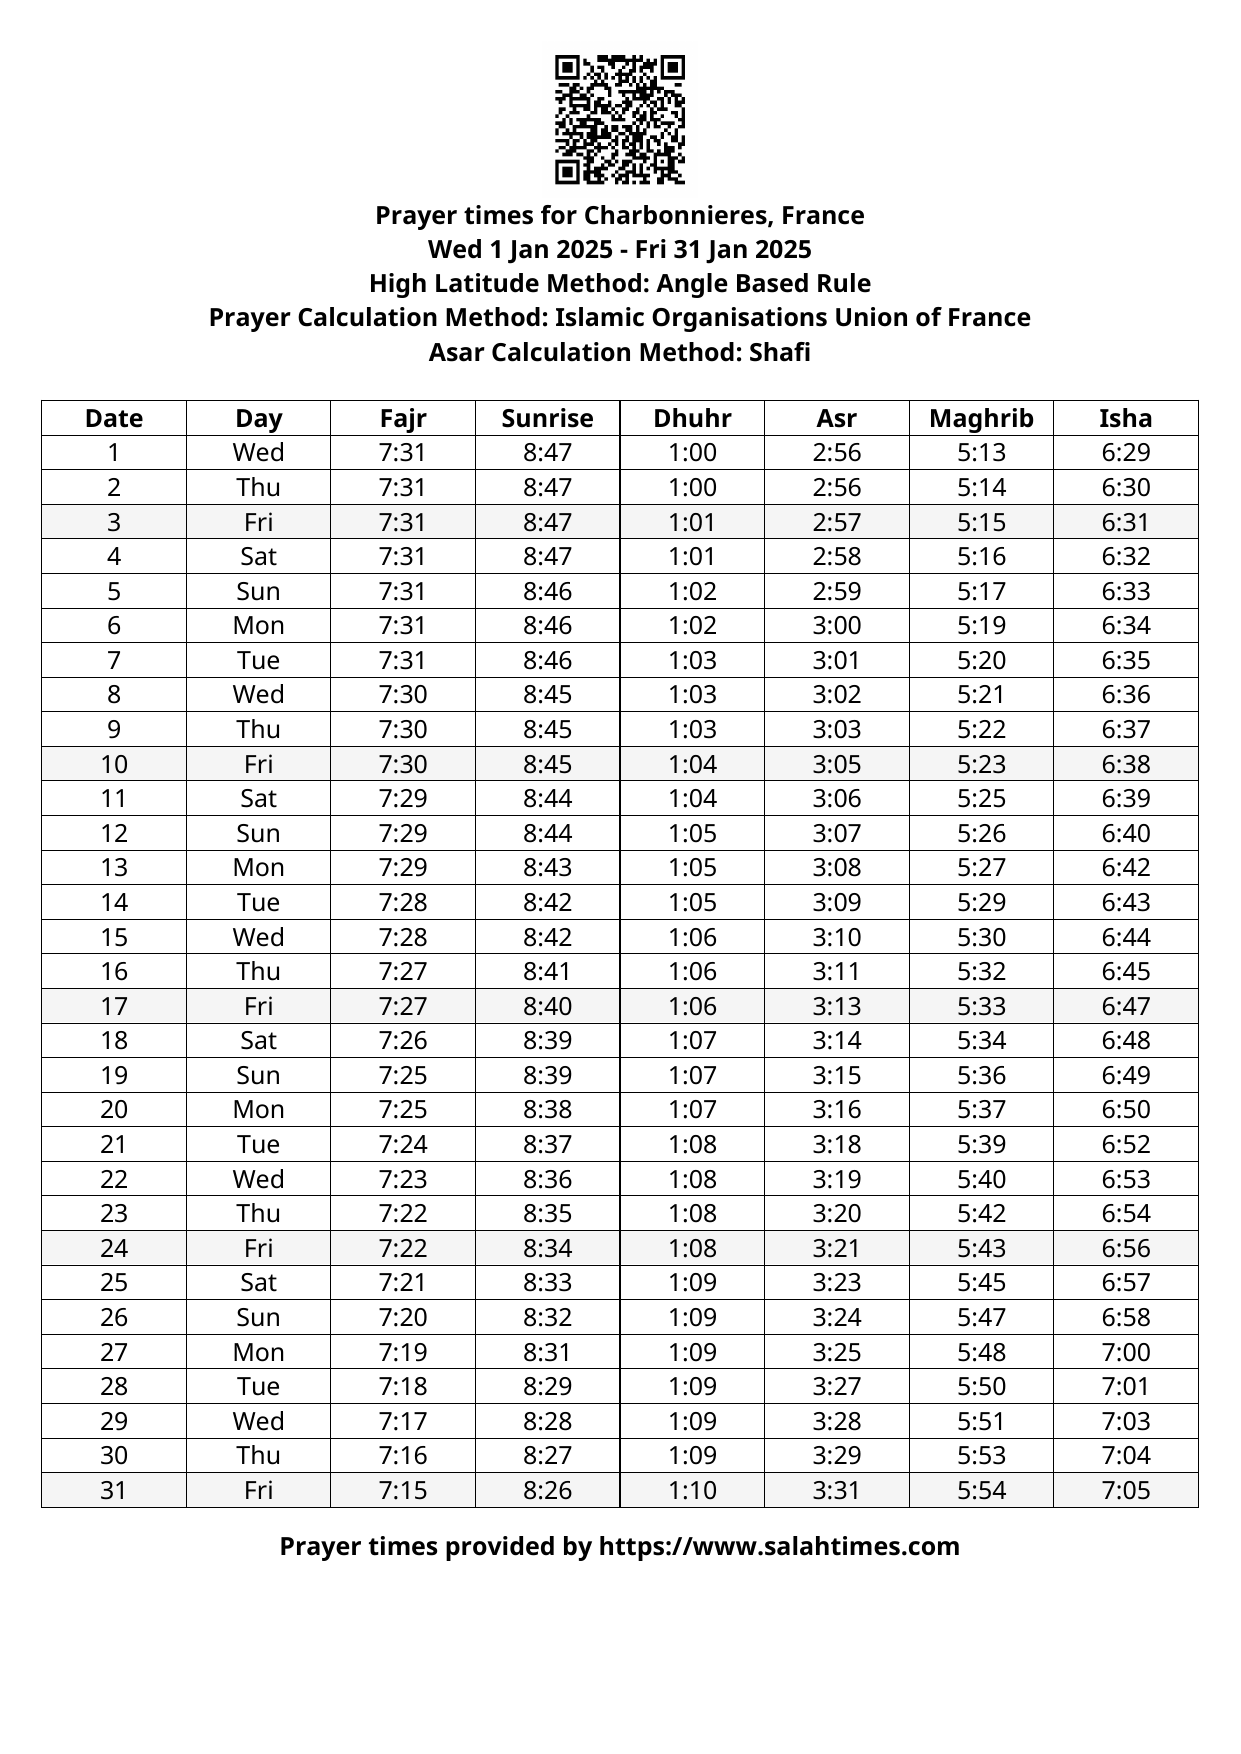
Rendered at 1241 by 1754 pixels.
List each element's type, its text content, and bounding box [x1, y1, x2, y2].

table_cell 5:30 [910, 920, 1053, 953]
table_cell 5:36 [910, 1058, 1053, 1092]
table_cell 6 [42, 609, 186, 642]
table_cell 3:28 [765, 1404, 909, 1437]
table_cell 7:29 [331, 781, 475, 815]
table_cell Thu [187, 470, 330, 504]
table_cell 5:42 [910, 1196, 1053, 1230]
table_cell 8:46 [476, 643, 619, 677]
table_cell 8:37 [476, 1127, 619, 1161]
text Asar Calculation Method: Shafi [42, 334, 1198, 368]
table_cell Sun [187, 1300, 330, 1334]
table_cell 3:05 [765, 747, 909, 780]
table_cell Sun [187, 1058, 330, 1092]
table_cell 7:30 [331, 747, 475, 780]
table_cell Wed [187, 1404, 330, 1437]
table_cell 5:37 [910, 1093, 1053, 1126]
table_cell Mon [187, 851, 330, 884]
table_cell 5:48 [910, 1335, 1053, 1368]
table_cell 8:44 [476, 816, 619, 849]
table_cell 5:17 [910, 574, 1053, 607]
table_cell 8:47 [476, 470, 619, 504]
table_cell 5:47 [910, 1300, 1053, 1334]
table_cell 8:47 [476, 436, 619, 469]
table_header Sunrise [476, 401, 619, 434]
table_cell 8:29 [476, 1369, 619, 1403]
table_cell 1:09 [621, 1404, 764, 1437]
table_cell 8:45 [476, 712, 619, 746]
table_cell 1:04 [621, 747, 764, 780]
table_header Fajr [331, 401, 475, 434]
table_cell 6:29 [1054, 436, 1198, 469]
table_cell 28 [42, 1369, 186, 1403]
table_cell 1:03 [621, 643, 764, 677]
table_cell 6:31 [1054, 505, 1198, 538]
table_cell 3:20 [765, 1196, 909, 1230]
text Prayer times provided by https://www.salahtimes.com [42, 1528, 1198, 1563]
table_cell 1:07 [621, 1093, 764, 1126]
table_cell 7:30 [331, 678, 475, 711]
table_cell 5:39 [910, 1127, 1053, 1161]
table_cell Wed [187, 678, 330, 711]
table_cell 8:41 [476, 954, 619, 988]
table_cell 1:06 [621, 954, 764, 988]
table_cell 6:39 [1054, 781, 1198, 815]
table_cell 6:58 [1054, 1300, 1198, 1334]
table_cell 7:19 [331, 1335, 475, 1368]
table_cell 6:43 [1054, 885, 1198, 919]
text High Latitude Method: Angle Based Rule [42, 266, 1198, 300]
table_cell 6:49 [1054, 1058, 1198, 1092]
table_cell 19 [42, 1058, 186, 1092]
table_cell 5:53 [910, 1439, 1053, 1472]
table_cell 6:42 [1054, 851, 1198, 884]
table_cell 8:34 [476, 1231, 619, 1264]
table_cell 7:30 [331, 712, 475, 746]
table_cell 7:23 [331, 1162, 475, 1195]
table_cell 7:17 [331, 1404, 475, 1437]
table_cell 1:02 [621, 574, 764, 607]
table_cell 3:14 [765, 1024, 909, 1057]
table_cell 29 [42, 1404, 186, 1437]
table_cell 1:09 [621, 1335, 764, 1368]
table_cell Thu [187, 1196, 330, 1230]
table_cell 8:35 [476, 1196, 619, 1230]
table_cell 2:58 [765, 539, 909, 573]
table_cell 3:29 [765, 1439, 909, 1472]
table_header Date [42, 401, 186, 434]
table_cell 8:47 [476, 505, 619, 538]
table_cell 6:35 [1054, 643, 1198, 677]
table_cell 8:36 [476, 1162, 619, 1195]
table_cell Fri [187, 1231, 330, 1264]
table_cell 7:22 [331, 1231, 475, 1264]
table_cell 7:31 [331, 470, 475, 504]
table_cell 3:15 [765, 1058, 909, 1092]
table_cell 3:06 [765, 781, 909, 815]
table_cell 1:00 [621, 470, 764, 504]
table_cell 5:32 [910, 954, 1053, 988]
table_cell Mon [187, 1093, 330, 1126]
table_cell 5:25 [910, 781, 1053, 815]
table_cell 5:33 [910, 989, 1053, 1022]
table_cell Thu [187, 1439, 330, 1472]
table_cell 6:56 [1054, 1231, 1198, 1264]
table_cell 2:56 [765, 436, 909, 469]
table_cell 2:57 [765, 505, 909, 538]
table_cell 6:37 [1054, 712, 1198, 746]
table_cell 1:00 [621, 436, 764, 469]
table_cell 8:26 [476, 1473, 619, 1507]
table_cell 7:31 [331, 505, 475, 538]
table_cell 7:20 [331, 1300, 475, 1334]
table_cell 1 [42, 436, 186, 469]
table_cell Sat [187, 1024, 330, 1057]
table_cell 7:03 [1054, 1404, 1198, 1437]
table_cell 1:10 [621, 1473, 764, 1507]
table_cell 7:21 [331, 1266, 475, 1299]
table_cell 8:42 [476, 920, 619, 953]
table_cell 7:15 [331, 1473, 475, 1507]
table_cell 14 [42, 885, 186, 919]
table_cell 3:18 [765, 1127, 909, 1161]
table_cell Tue [187, 1127, 330, 1161]
table_cell 6:34 [1054, 609, 1198, 642]
table_cell 5:13 [910, 436, 1053, 469]
table_cell 16 [42, 954, 186, 988]
table_cell 3 [42, 505, 186, 538]
table_cell 3:01 [765, 643, 909, 677]
table_cell 1:05 [621, 885, 764, 919]
table_cell 3:10 [765, 920, 909, 953]
table_cell 8:40 [476, 989, 619, 1022]
table_cell 6:53 [1054, 1162, 1198, 1195]
table_cell 7:28 [331, 920, 475, 953]
table_cell Fri [187, 505, 330, 538]
table_cell 7:31 [331, 609, 475, 642]
table_cell 13 [42, 851, 186, 884]
table_cell 6:57 [1054, 1266, 1198, 1299]
table_cell 8:32 [476, 1300, 619, 1334]
table_cell Sat [187, 539, 330, 573]
table_cell 23 [42, 1196, 186, 1230]
table_cell 30 [42, 1439, 186, 1472]
table_cell 25 [42, 1266, 186, 1299]
table_cell 31 [42, 1473, 186, 1507]
table_cell 3:24 [765, 1300, 909, 1334]
table_cell 12 [42, 816, 186, 849]
table_cell Fri [187, 989, 330, 1022]
table_cell 5:40 [910, 1162, 1053, 1195]
table_cell 6:32 [1054, 539, 1198, 573]
table_cell 6:33 [1054, 574, 1198, 607]
table_cell 3:11 [765, 954, 909, 988]
table_header Isha [1054, 401, 1198, 434]
table_cell 3:23 [765, 1266, 909, 1299]
table_cell 1:09 [621, 1369, 764, 1403]
table_cell 8:46 [476, 574, 619, 607]
text Prayer times for Charbonnieres, France [42, 198, 1198, 232]
table_cell 1:08 [621, 1162, 764, 1195]
table_cell 3:00 [765, 609, 909, 642]
table_cell 24 [42, 1231, 186, 1264]
table_header Dhuhr [621, 401, 764, 434]
table_cell 21 [42, 1127, 186, 1161]
table_cell 2 [42, 470, 186, 504]
table_cell Wed [187, 436, 330, 469]
table_cell 5:26 [910, 816, 1053, 849]
table_cell 1:09 [621, 1439, 764, 1472]
table_cell 8 [42, 678, 186, 711]
table_cell 3:07 [765, 816, 909, 849]
table_cell Tue [187, 885, 330, 919]
table_header Asr [765, 401, 909, 434]
table_cell 7:25 [331, 1058, 475, 1092]
table_cell 3:31 [765, 1473, 909, 1507]
table_cell 5:20 [910, 643, 1053, 677]
table_cell 1:09 [621, 1266, 764, 1299]
table_cell 1:08 [621, 1231, 764, 1264]
table_cell 1:03 [621, 712, 764, 746]
table_cell 3:16 [765, 1093, 909, 1126]
table_cell 7:29 [331, 851, 475, 884]
table_cell 8:39 [476, 1058, 619, 1092]
table_cell 7:24 [331, 1127, 475, 1161]
picture [542, 41, 699, 198]
table_cell 6:45 [1054, 954, 1198, 988]
table_cell 7:27 [331, 954, 475, 988]
table_cell 3:27 [765, 1369, 909, 1403]
table_cell 7:22 [331, 1196, 475, 1230]
table_cell 7:28 [331, 885, 475, 919]
table_cell 5:50 [910, 1369, 1053, 1403]
table_cell 18 [42, 1024, 186, 1057]
table_cell 2:59 [765, 574, 909, 607]
table_cell 7:29 [331, 816, 475, 849]
table_cell 8:31 [476, 1335, 619, 1368]
table_cell 3:02 [765, 678, 909, 711]
table_cell 3:19 [765, 1162, 909, 1195]
table_cell 7 [42, 643, 186, 677]
table_cell 20 [42, 1093, 186, 1126]
table_cell 7:04 [1054, 1439, 1198, 1472]
table_cell 10 [42, 747, 186, 780]
table_cell 7:31 [331, 436, 475, 469]
table_cell 6:48 [1054, 1024, 1198, 1057]
table_cell Fri [187, 747, 330, 780]
table_cell Tue [187, 643, 330, 677]
table_header Day [187, 401, 330, 434]
table_cell 8:38 [476, 1093, 619, 1126]
table_cell 8:45 [476, 678, 619, 711]
table_cell 6:54 [1054, 1196, 1198, 1230]
table_cell 5:14 [910, 470, 1053, 504]
table_cell 7:31 [331, 539, 475, 573]
table_cell 1:03 [621, 678, 764, 711]
table_cell 6:36 [1054, 678, 1198, 711]
table_cell 8:33 [476, 1266, 619, 1299]
table_cell 1:01 [621, 539, 764, 573]
table_cell 8:44 [476, 781, 619, 815]
table_cell 5:21 [910, 678, 1053, 711]
table_cell Fri [187, 1473, 330, 1507]
table_cell 8:28 [476, 1404, 619, 1437]
table_cell Sun [187, 816, 330, 849]
table_cell 7:01 [1054, 1369, 1198, 1403]
table_cell Mon [187, 609, 330, 642]
table_cell 5 [42, 574, 186, 607]
table_cell 26 [42, 1300, 186, 1334]
table_cell Wed [187, 1162, 330, 1195]
table_cell 5:45 [910, 1266, 1053, 1299]
table_cell 5:15 [910, 505, 1053, 538]
table_cell 7:31 [331, 643, 475, 677]
table_cell 2:56 [765, 470, 909, 504]
table_cell Sat [187, 781, 330, 815]
table_cell 7:26 [331, 1024, 475, 1057]
table_cell 5:43 [910, 1231, 1053, 1264]
table_cell 3:03 [765, 712, 909, 746]
table_cell 1:05 [621, 816, 764, 849]
table_cell 3:25 [765, 1335, 909, 1368]
table_cell 1:02 [621, 609, 764, 642]
table_cell 1:08 [621, 1127, 764, 1161]
table_cell 5:16 [910, 539, 1053, 573]
table_header Maghrib [910, 401, 1053, 434]
table_cell 5:51 [910, 1404, 1053, 1437]
table_cell 3:13 [765, 989, 909, 1022]
table_cell 5:29 [910, 885, 1053, 919]
table_cell 8:27 [476, 1439, 619, 1472]
table_cell 6:52 [1054, 1127, 1198, 1161]
table_cell Mon [187, 1335, 330, 1368]
table_cell Sat [187, 1266, 330, 1299]
table_cell 7:27 [331, 989, 475, 1022]
table_cell 6:40 [1054, 816, 1198, 849]
table_cell 4 [42, 539, 186, 573]
table_cell 5:22 [910, 712, 1053, 746]
table_cell 11 [42, 781, 186, 815]
table_cell 7:25 [331, 1093, 475, 1126]
table_cell 8:42 [476, 885, 619, 919]
table_cell 7:05 [1054, 1473, 1198, 1507]
table_cell 27 [42, 1335, 186, 1368]
table_cell 7:31 [331, 574, 475, 607]
table_cell 1:01 [621, 505, 764, 538]
table_cell 15 [42, 920, 186, 953]
table_cell 1:07 [621, 1024, 764, 1057]
table_cell 1:07 [621, 1058, 764, 1092]
table_cell 7:16 [331, 1439, 475, 1472]
table_cell 9 [42, 712, 186, 746]
table_cell 7:00 [1054, 1335, 1198, 1368]
table_cell 5:54 [910, 1473, 1053, 1507]
table_cell 6:38 [1054, 747, 1198, 780]
table_cell 17 [42, 989, 186, 1022]
table_cell Thu [187, 712, 330, 746]
table_cell 1:06 [621, 989, 764, 1022]
table_cell Wed [187, 920, 330, 953]
table_cell 5:19 [910, 609, 1053, 642]
table_cell 6:47 [1054, 989, 1198, 1022]
table_cell 8:45 [476, 747, 619, 780]
table_cell 1:09 [621, 1300, 764, 1334]
table_cell Thu [187, 954, 330, 988]
table_cell 3:09 [765, 885, 909, 919]
table_cell 8:43 [476, 851, 619, 884]
text Prayer Calculation Method: Islamic Organisations Union of France [42, 300, 1198, 334]
table_cell 1:05 [621, 851, 764, 884]
table_cell 8:46 [476, 609, 619, 642]
table_cell 6:44 [1054, 920, 1198, 953]
table_cell 8:47 [476, 539, 619, 573]
table_cell 5:34 [910, 1024, 1053, 1057]
table_cell 5:27 [910, 851, 1053, 884]
table_cell Sun [187, 574, 330, 607]
text Wed 1 Jan 2025 - Fri 31 Jan 2025 [42, 232, 1198, 266]
table_cell 7:18 [331, 1369, 475, 1403]
table_cell 1:06 [621, 920, 764, 953]
table_cell 6:50 [1054, 1093, 1198, 1126]
table_cell 8:39 [476, 1024, 619, 1057]
table_cell 22 [42, 1162, 186, 1195]
table_cell 3:21 [765, 1231, 909, 1264]
table_cell 6:30 [1054, 470, 1198, 504]
table_cell 5:23 [910, 747, 1053, 780]
table_cell 1:08 [621, 1196, 764, 1230]
table_cell Tue [187, 1369, 330, 1403]
table_cell 1:04 [621, 781, 764, 815]
table_cell 3:08 [765, 851, 909, 884]
